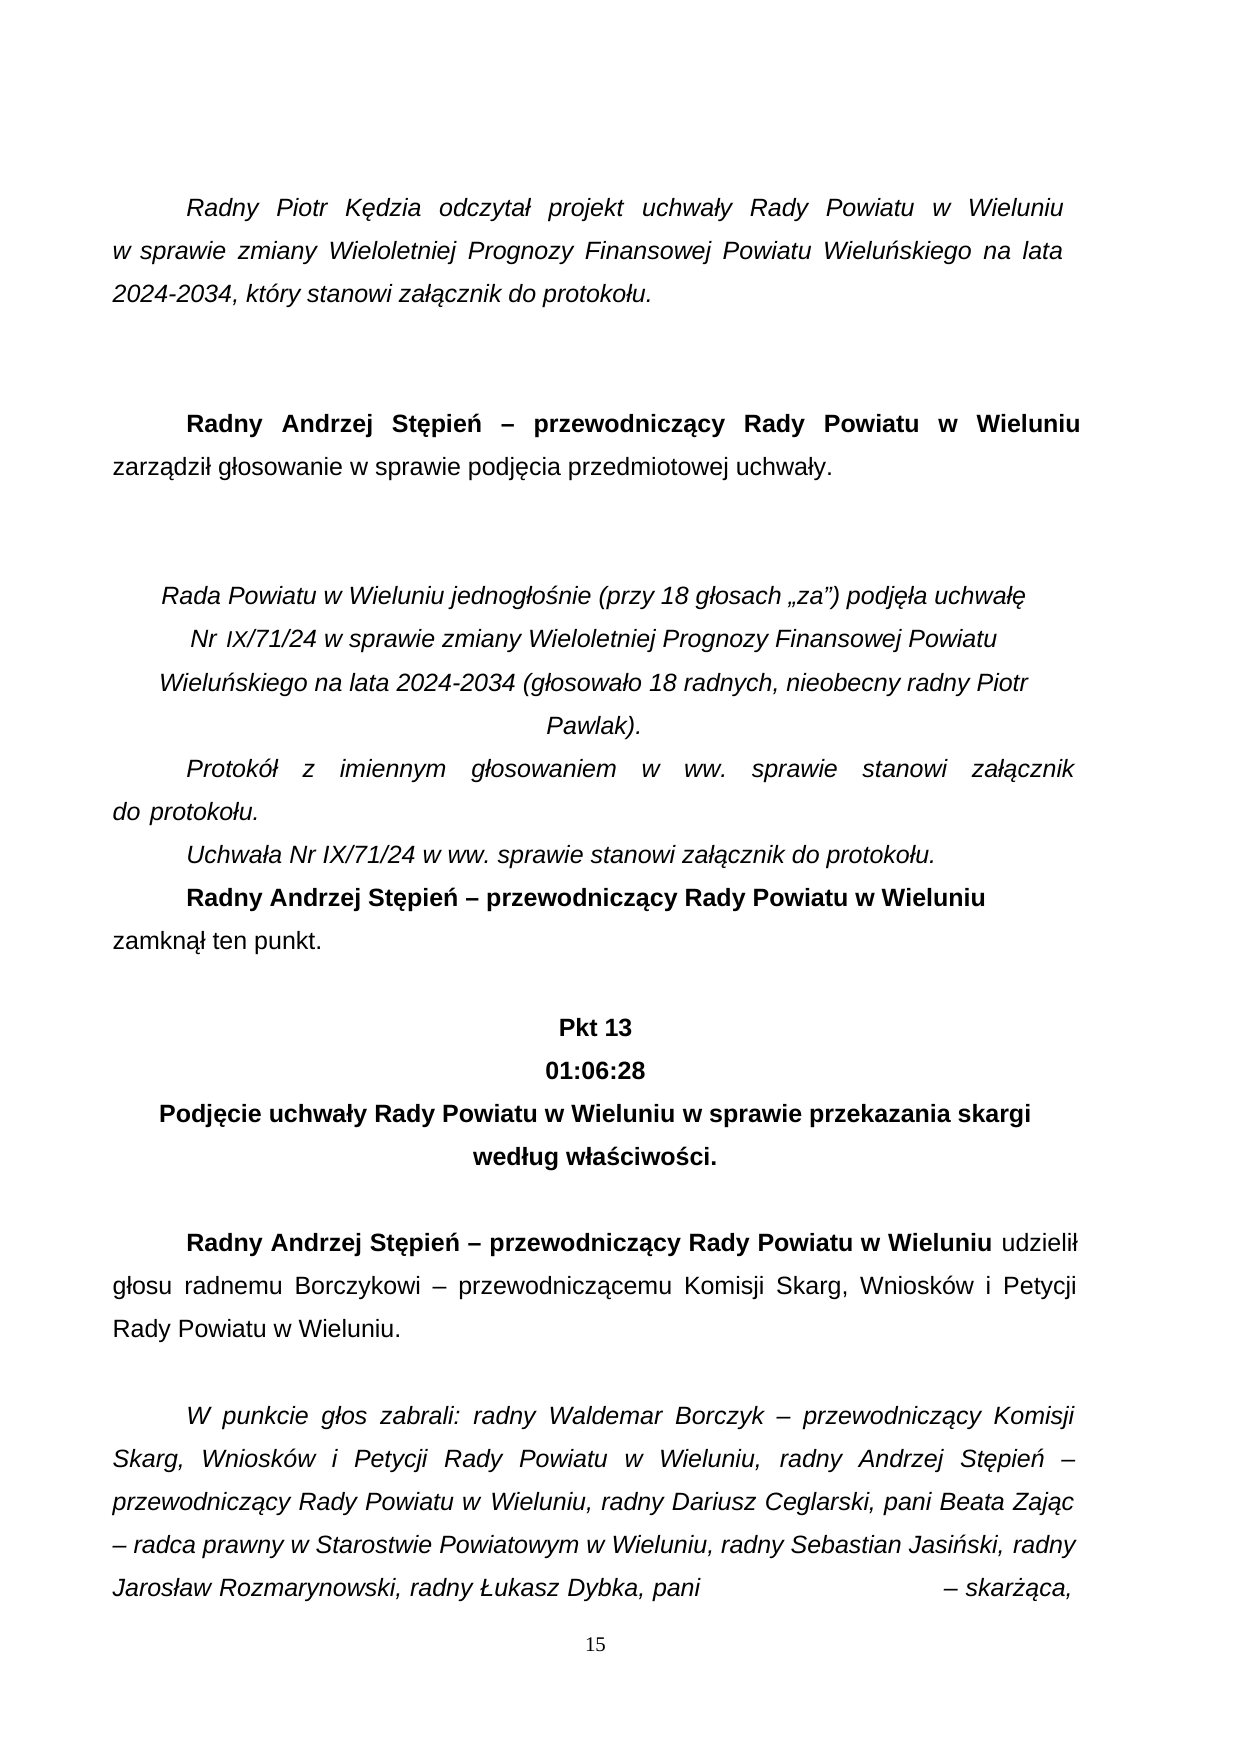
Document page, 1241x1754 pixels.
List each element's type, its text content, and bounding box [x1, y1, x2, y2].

text Radny Andrzej Stępień – przewodniczący Rady Powiatu w Wieluniu zarządził głosowanie w sprawie podjęcia przedmiotowej uchwały. [112, 409, 1082, 481]
text Protokół z imiennym głosowaniem w ww. sprawie stanowi załącznik do protokołu. [112, 754, 1078, 826]
text Rada Powiatu w Wieluniu jednogłośnie (przy 18 głosach „za”) podjęła uchwałę Nr IX/71/24 w sprawie zmiany Wieloletniej Prognozy Finansowej Powiatu Wieluńskiego na lata 2024-2034 (głosowało 18 radnych, nieobecny radny Piotr Pawlak). [112, 581, 1078, 739]
text Radny Piotr Kędzia odczytał projekt uchwały Rady Powiatu w Wieluniu w sprawie zmiany Wieloletniej Prognozy Finansowej Powiatu Wieluńskiego na lata 2024-2034, który stanowi załącznik do protokołu. [112, 193, 1067, 308]
text Podjęcie uchwały Rady Powiatu w Wieluniu w sprawie przekazania skargi według właściwości. [112, 1099, 1078, 1171]
text Uchwała Nr IX/71/24 w ww. sprawie stanowi załącznik do protokołu. [112, 840, 1082, 869]
text Radny Andrzej Stępień – przewodniczący Rady Powiatu w Wieluniu zamknął ten punkt. [112, 883, 1067, 955]
text 01:06:28 [112, 1056, 1078, 1084]
text Radny Andrzej Stępień – przewodniczący Rady Powiatu w Wieluniu udzielił głosu radnemu Borczykowi – przewodniczącemu Komisji Skarg, Wniosków i Petycji Rady Powiatu w Wieluniu. [112, 1228, 1078, 1343]
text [112, 1401, 1078, 1602]
text Pkt 13 [112, 1012, 1078, 1041]
